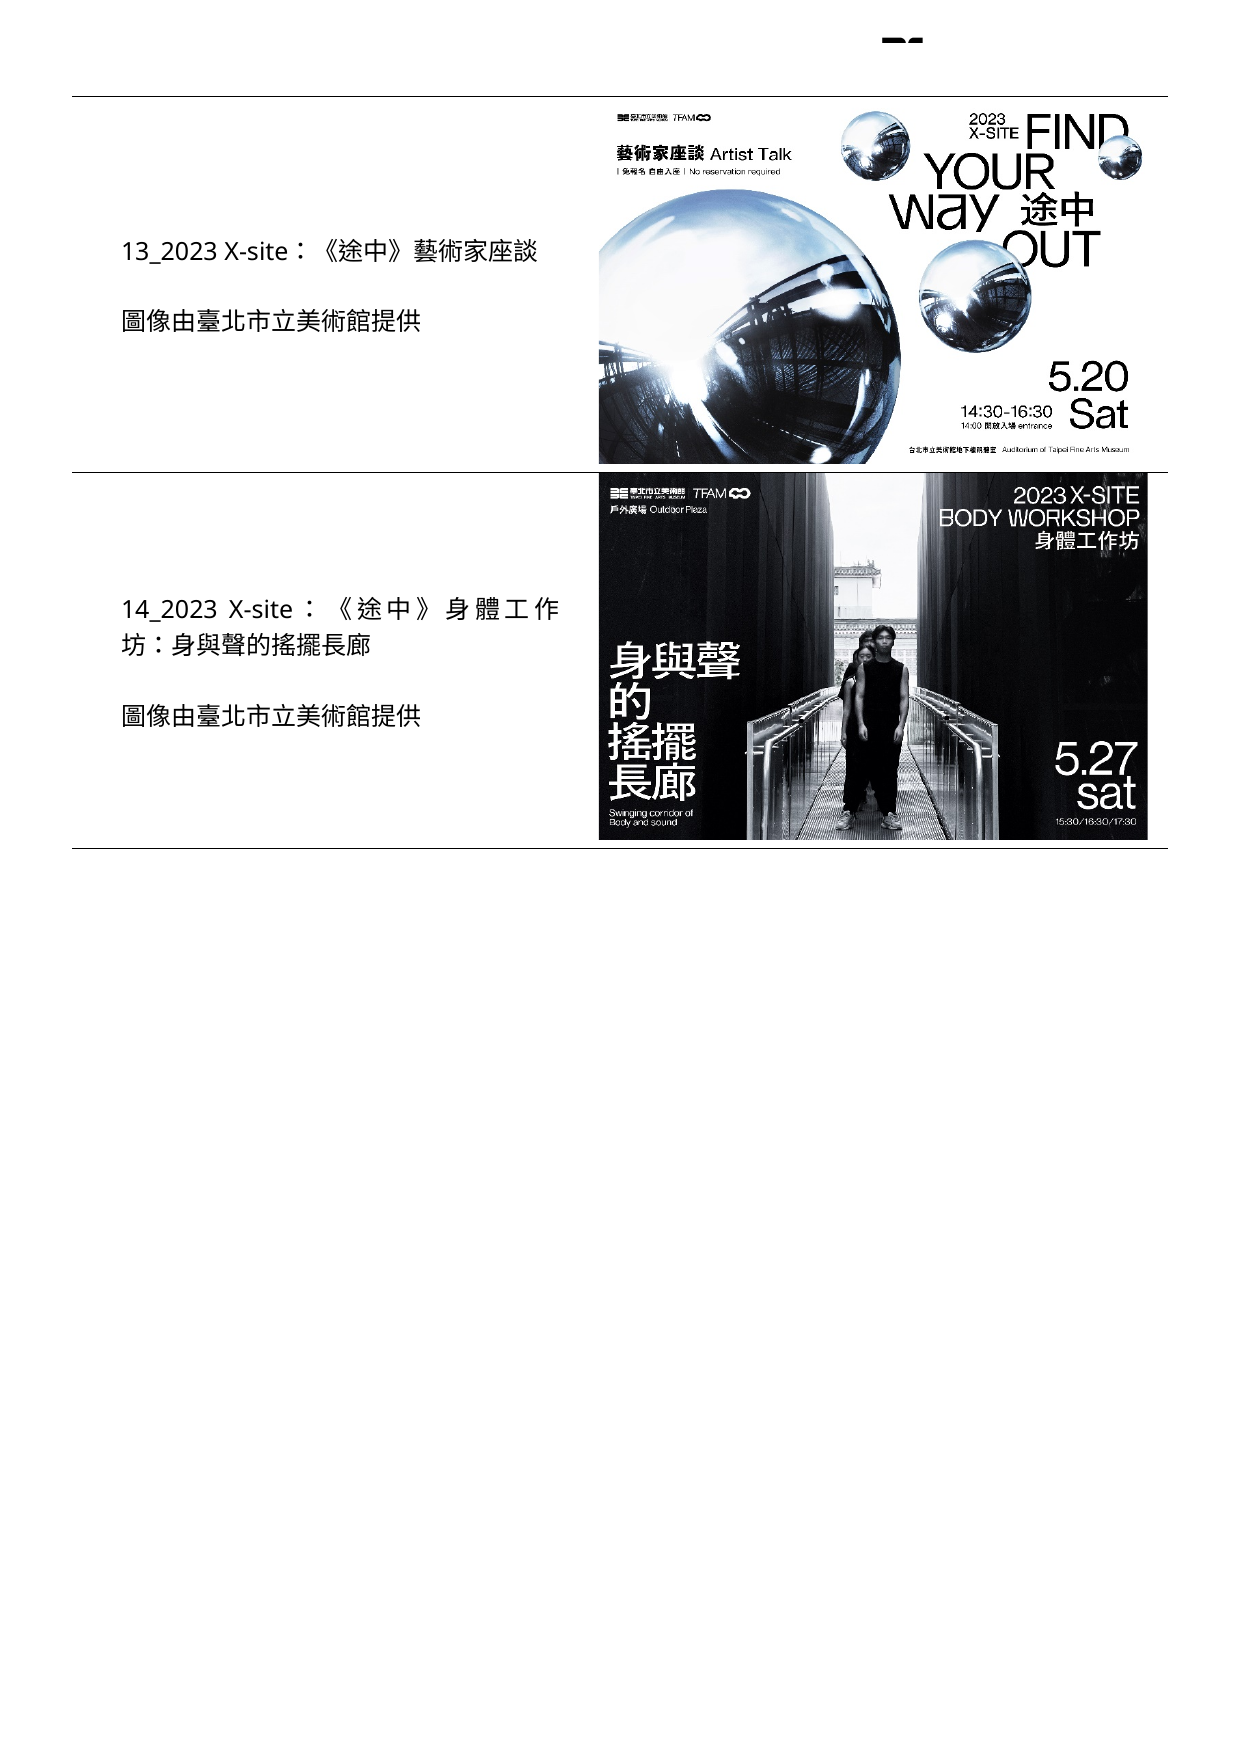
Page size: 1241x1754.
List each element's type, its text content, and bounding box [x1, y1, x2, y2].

table_cell [571, 97, 1168, 472]
picture [882, 36, 1090, 72]
picture [598, 473, 1148, 840]
table_cell [571, 473, 1168, 848]
picture [598, 97, 1148, 464]
table_cell 13_2023 X-site：《途中》藝術家座談 圖像由臺北市立美術館提供 [72, 97, 571, 472]
table_cell 14_2023 X-site：《途中》身體工作坊：身與聲的搖擺長廊 圖像由臺北市立美術館提供 [72, 473, 571, 848]
